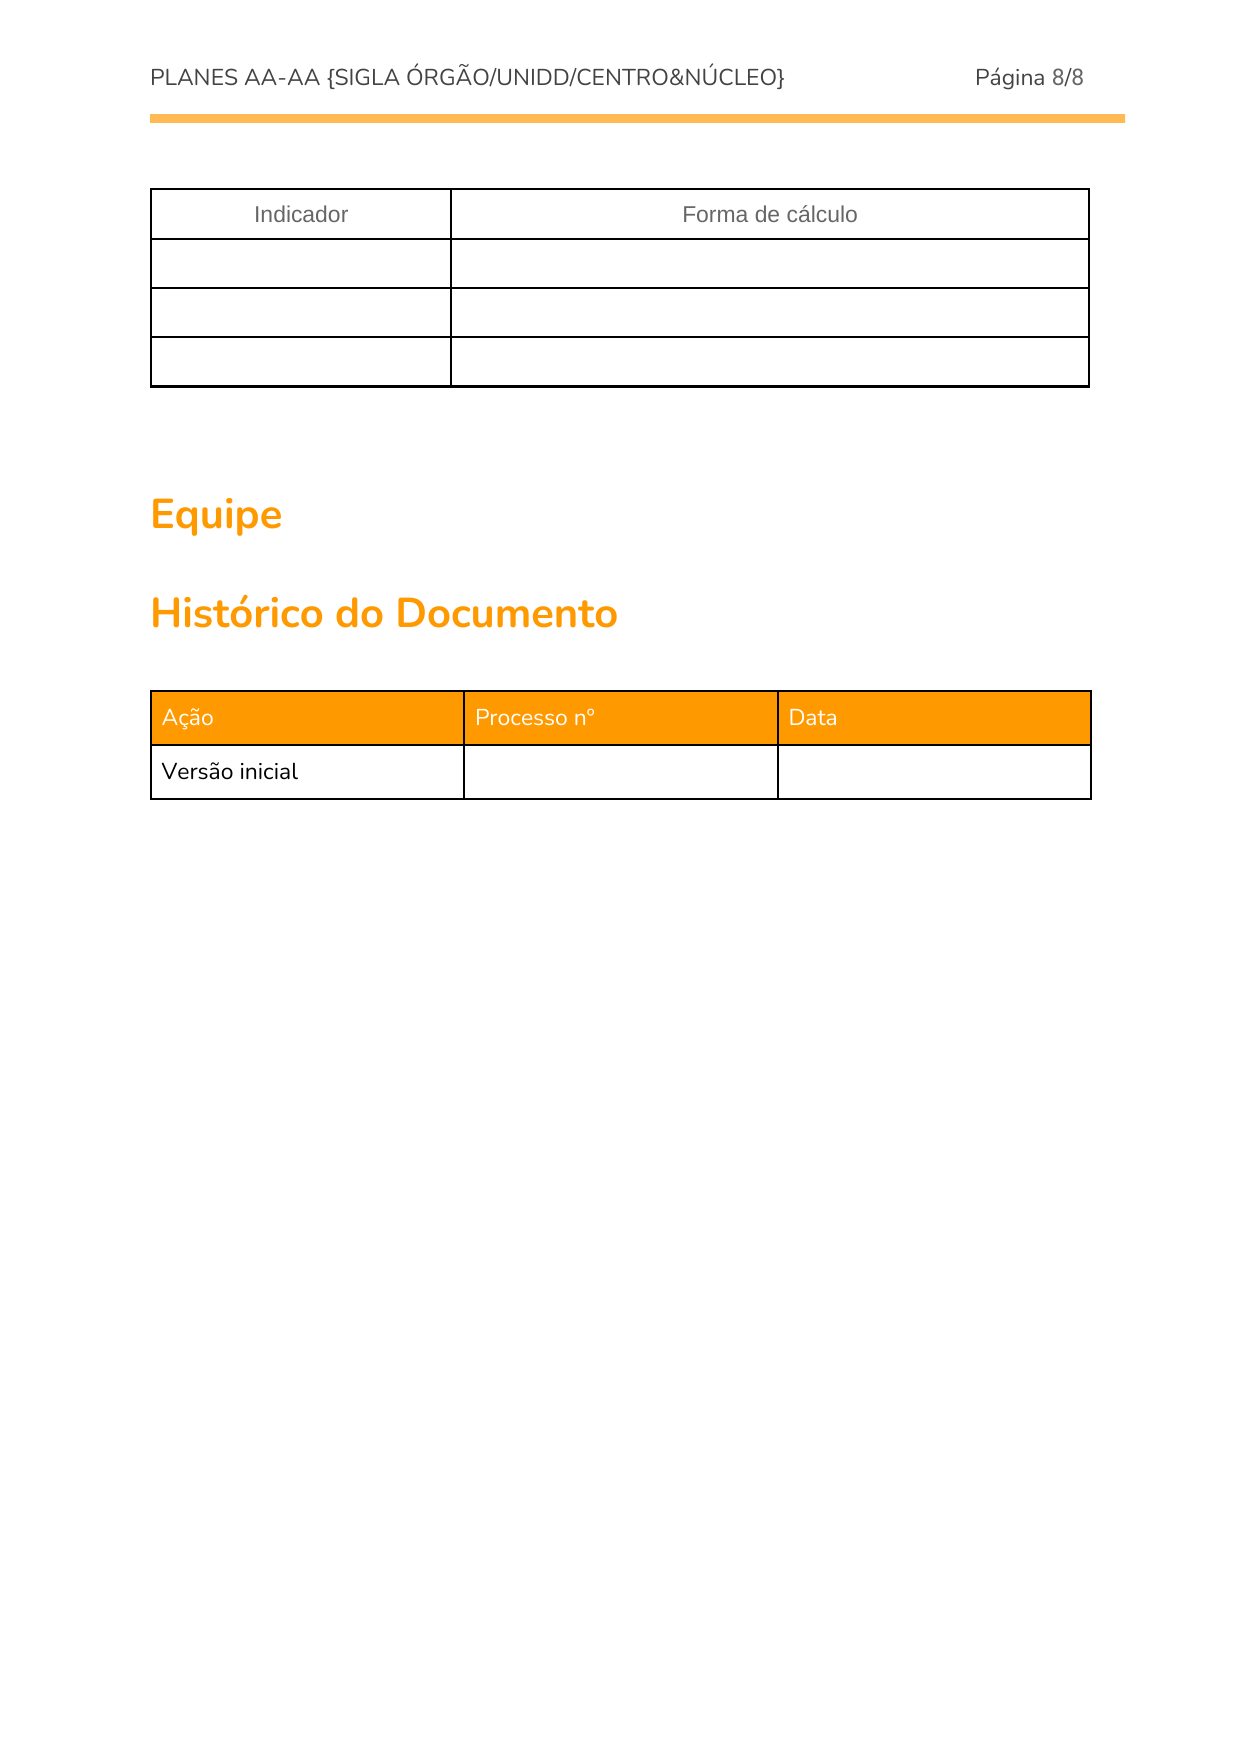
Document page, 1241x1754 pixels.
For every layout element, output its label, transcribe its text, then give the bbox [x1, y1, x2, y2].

table_header Processo nº [465, 692, 777, 744]
table_cell [152, 289, 450, 336]
table_cell [465, 746, 777, 798]
table_cell [452, 338, 1088, 385]
table_cell [452, 240, 1088, 287]
table_cell Versão inicial [152, 746, 463, 798]
picture [150, 114, 1125, 123]
table_cell [152, 338, 450, 385]
table_cell [452, 289, 1088, 336]
table_cell [152, 240, 450, 287]
table_cell [779, 746, 1090, 798]
subtitle Equipe [150, 486, 1090, 543]
table_header Forma de cálculo [452, 190, 1088, 237]
table_header Data [779, 692, 1090, 744]
table_header Ação [152, 692, 463, 744]
table_header Indicador [152, 190, 450, 237]
subtitle Histórico do Documento [150, 585, 1090, 642]
